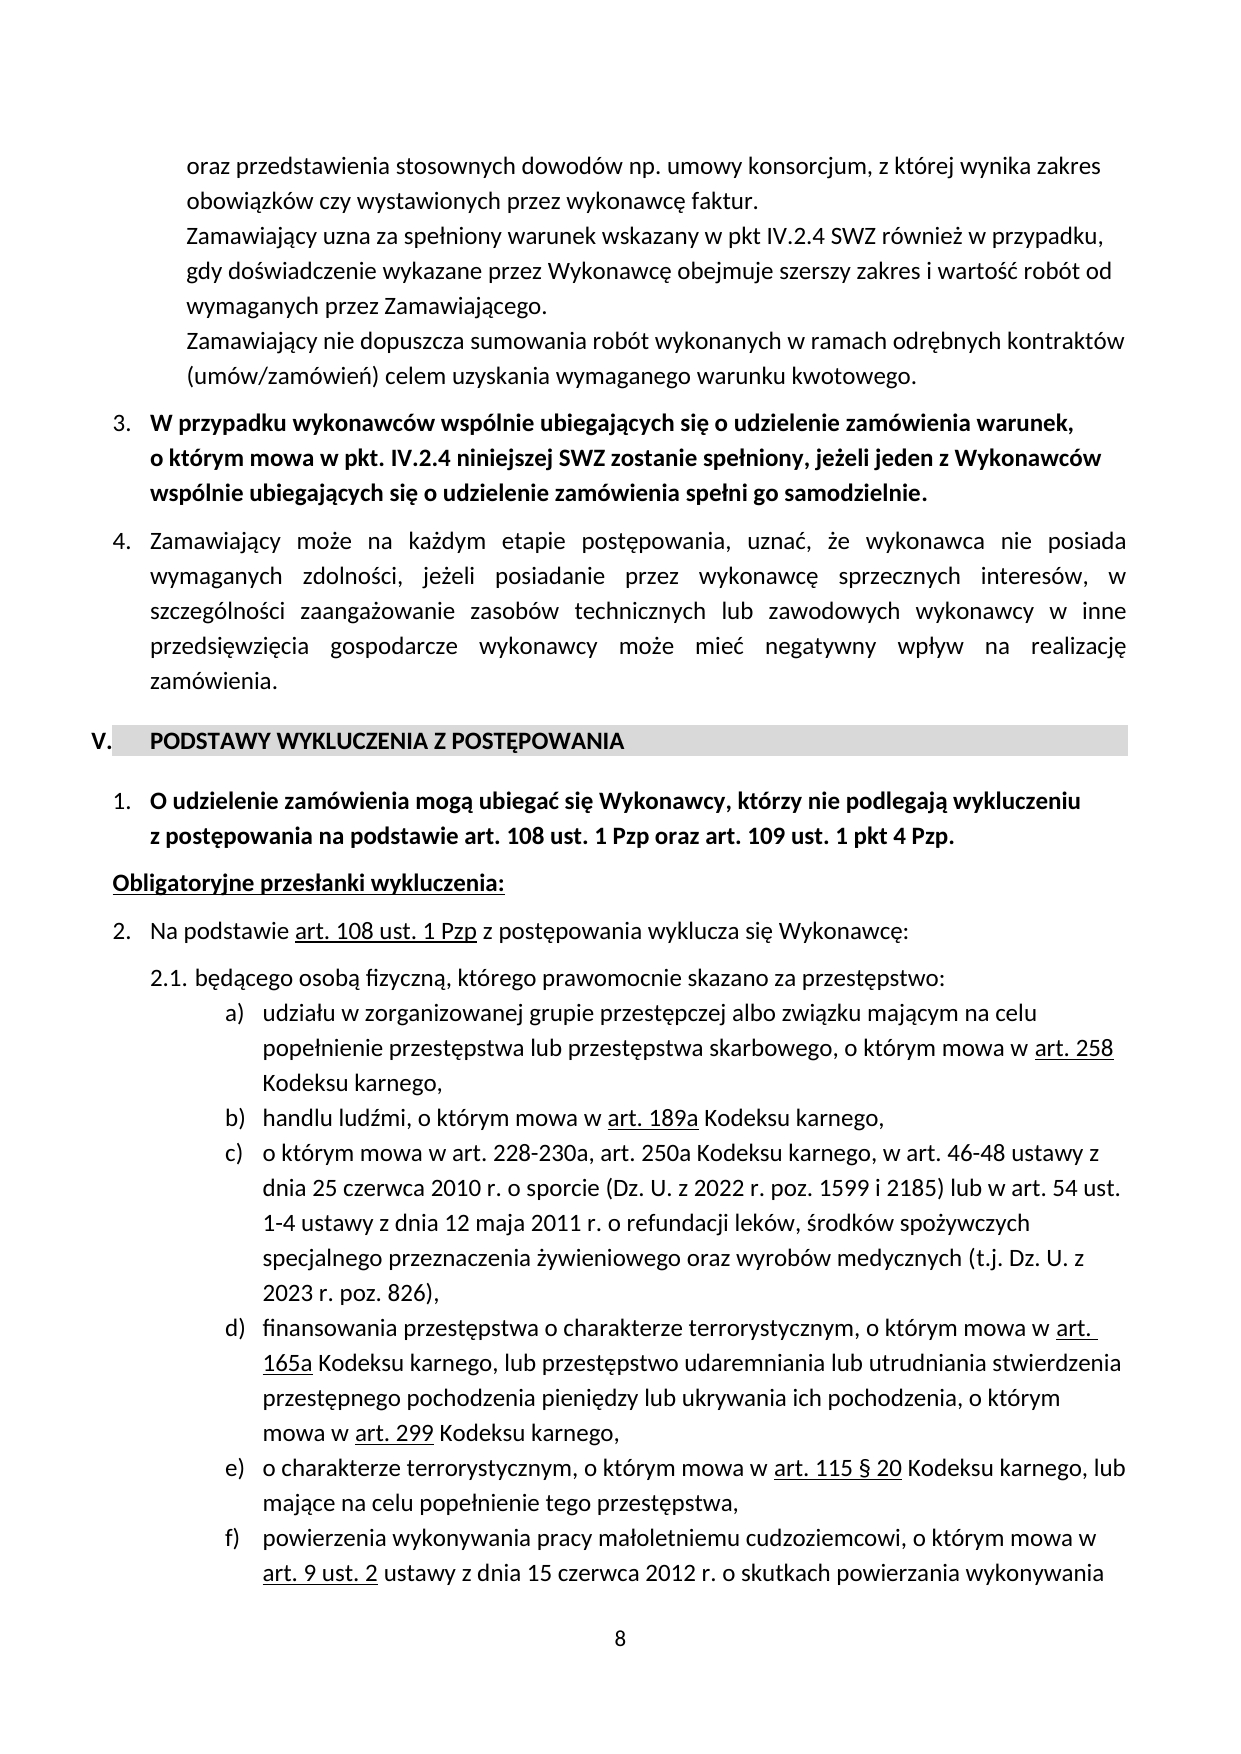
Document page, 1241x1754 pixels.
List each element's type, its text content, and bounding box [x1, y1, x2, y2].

list Zamawiający może na każdym etapie postępowania, uznać, że wykonawca nie posiada wymaganych zdolności, jeżeli posiadanie przez wykonawcę sprzecznych interesów, w szczególności zaangażowanie zasobów technicznych lub zawodowych wykonawcy w inne przedsięwzięcia gospodarcze wykonawcy może mieć negatywny wpływ na realizację zamówienia. [112, 525, 1128, 696]
subtitle podstawy wykluczenia z postępowania [112, 725, 1128, 756]
list będącego osobą fizyczną, którego prawomocnie skazano za przestępstwo: [150, 962, 1128, 993]
text Zamawiający nie dopuszcza sumowania robót wykonanych w ramach odrębnych kontraktów (umów/zamówień) celem uzyskania wymaganego warunku kwotowego. [186, 325, 1128, 391]
text Obligatoryjne przesłanki wykluczenia: [112, 867, 1128, 898]
list finansowania przestępstwa o charakterze terrorystycznym, o którym mowa w art. 165a Kodeksu karnego, lub przestępstwo udaremniania lub utrudniania stwierdzenia przestępnego pochodzenia pieniędzy lub ukrywania ich pochodzenia, o którym mowa w art. 299 Kodeksu karnego, [225, 1312, 1128, 1448]
list o charakterze terrorystycznym, o którym mowa w art. 115 § 20 Kodeksu karnego, lub mające na celu popełnienie tego przestępstwa, [225, 1452, 1128, 1518]
list o którym mowa w art. 228-230a, art. 250a Kodeksu karnego, w art. 46-48 ustawy z dnia 25 czerwca 2010 r. o sporcie (Dz. U. z 2022 r. poz. 1599 i 2185) lub w art. 54 ust. 1-4 ustawy z dnia 12 maja 2011 r. o refundacji leków, środków spożywczych specjalnego przeznaczenia żywieniowego oraz wyrobów medycznych (t.j. Dz. U. z 2023 r. poz. 826), [225, 1137, 1128, 1308]
text Zamawiający uzna za spełniony warunek wskazany w pkt IV.2.4 SWZ również w przypadku, gdy doświadczenie wykazane przez Wykonawcę obejmuje szerszy zakres i wartość robót od wymaganych przez Zamawiającego. [186, 220, 1128, 321]
list handlu ludźmi, o którym mowa w art. 189a Kodeksu karnego, [225, 1102, 1128, 1133]
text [186, 150, 1128, 216]
list O udzielenie zamówienia mogą ubiegać się Wykonawcy, którzy nie podlegają wykluczeniu z postępowania na podstawie art. 108 ust. 1 Pzp oraz art. 109 ust. 1 pkt 4 Pzp. [112, 785, 1128, 851]
list W przypadku wykonawców wspólnie ubiegających się o udzielenie zamówienia warunek, o którym mowa w pkt. IV.2.4 niniejszej SWZ zostanie spełniony, jeżeli jeden z Wykonawców wspólnie ubiegających się o udzielenie zamówienia spełni go samodzielnie. [112, 407, 1128, 508]
list Na podstawie art. 108 ust. 1 Pzp z postępowania wyklucza się Wykonawcę: [112, 915, 1128, 946]
list udziału w zorganizowanej grupie przestępczej albo związku mającym na celu popełnienie przestępstwa lub przestępstwa skarbowego, o którym mowa w art. 258 Kodeksu karnego, [225, 997, 1128, 1098]
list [225, 1522, 1128, 1588]
